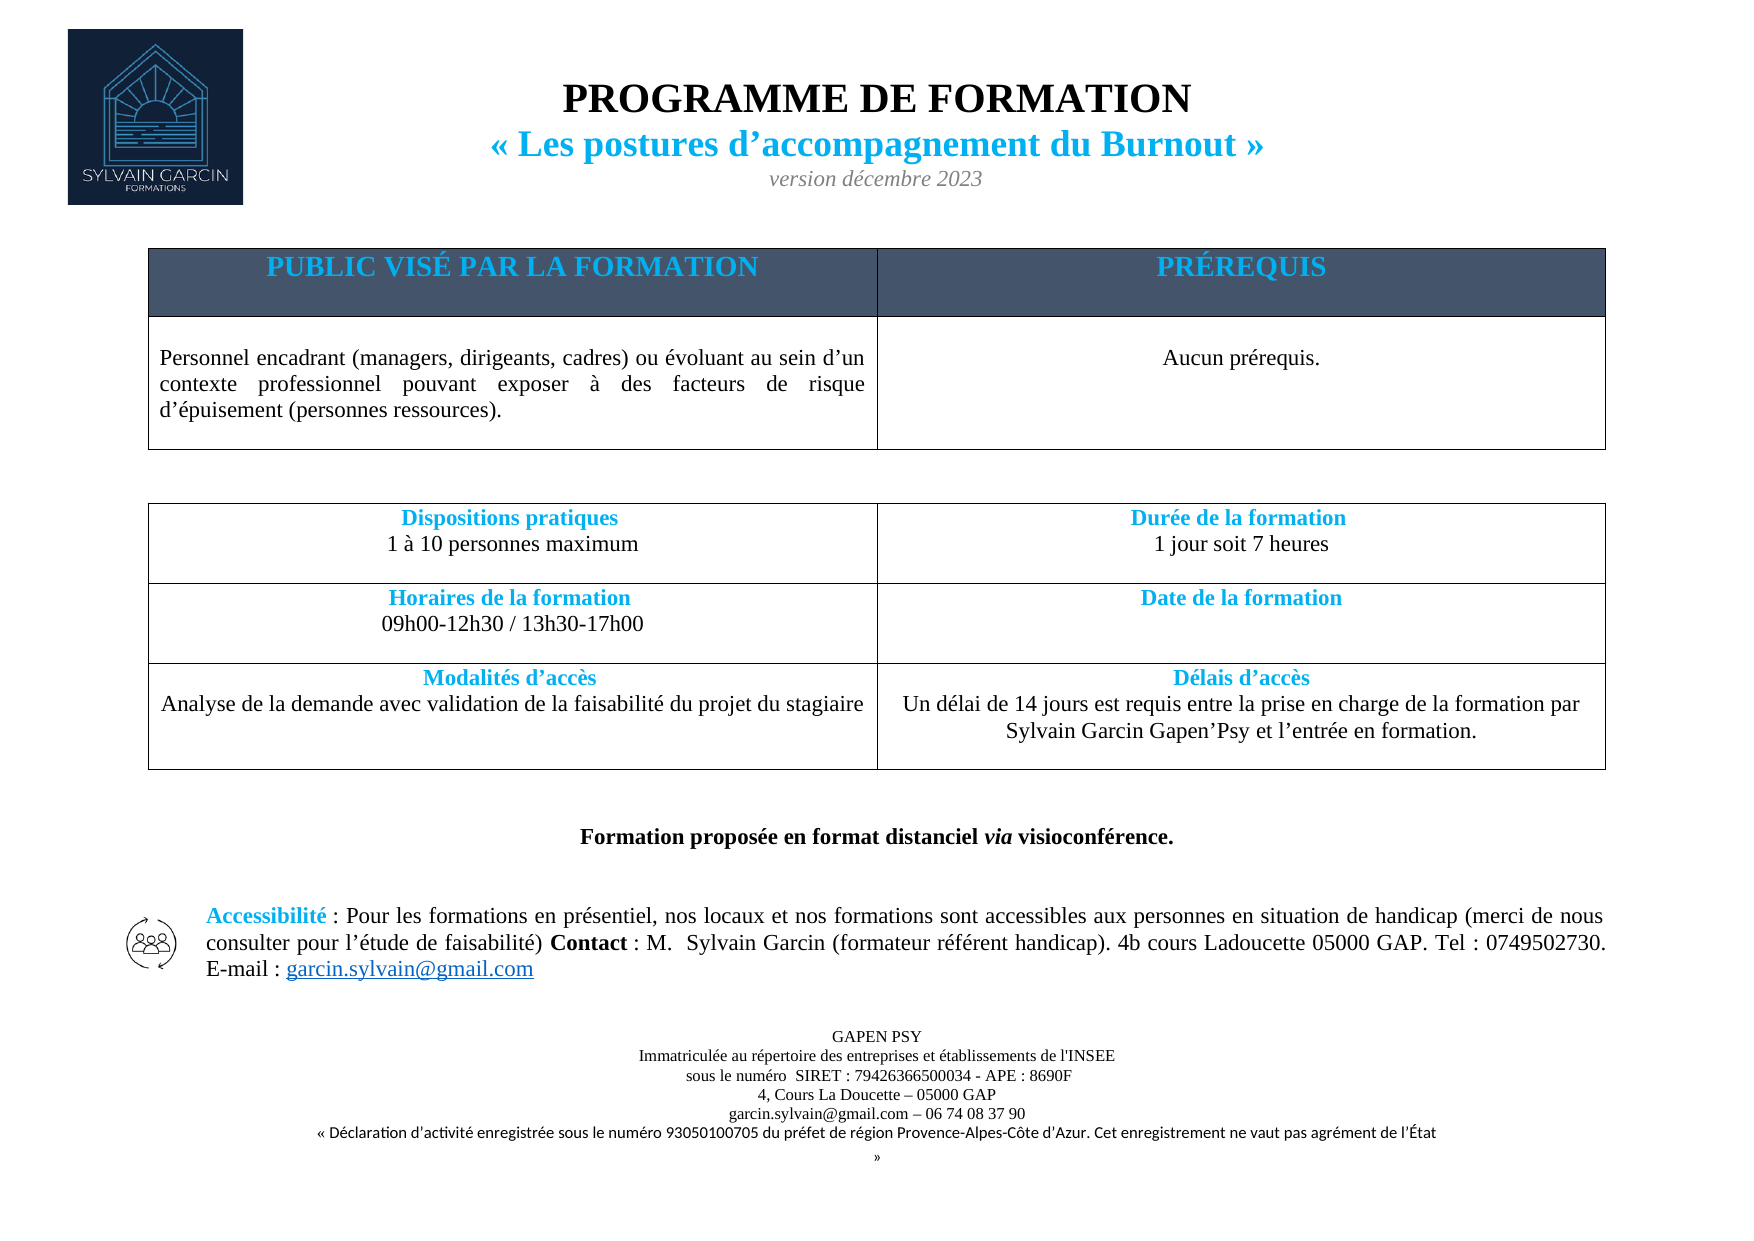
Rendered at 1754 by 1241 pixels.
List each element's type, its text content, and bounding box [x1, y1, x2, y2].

text Accessibilité : Pour les formations en présentiel, nos locaux et nos formations sont accessibles aux personnes en situation de handicap (merci de nous consulter pour l’étude de faisabilité) Contact : M. Sylvain Garcin (formateur référent handicap). 4b cours Ladoucette 05000 GAP. Tel : 0749502730. E-mail : garcin.sylvain@gmail.com [148, 902, 1606, 981]
table_cell Délais d’accès Un délai de 14 jours est requis entre la prise en charge de la formation par Sylvain Garcin Gapen’Psy et l’entrée en formation. [878, 664, 1605, 769]
table_header Dispositions pratiques 1 à 10 personnes maximum [149, 504, 877, 583]
text Formation proposée en format distanciel via visioconférence. [148, 823, 1606, 849]
picture [111, 911, 187, 974]
table_cell Date de la formation [878, 584, 1605, 663]
picture [67, 29, 244, 205]
table_header PRÉREQUIS [878, 249, 1605, 316]
table_cell Modalités d’accès Analyse de la demande avec validation de la faisabilité du projet du stagiaire [149, 664, 877, 769]
table_cell Horaires de la formation 09h00-12h30 / 13h30-17h00 [149, 584, 877, 663]
table_header PUBLIC VISÉ PAR LA FORMATION [149, 249, 877, 316]
table_cell Personnel encadrant (managers, dirigeants, cadres) ou évoluant au sein d’un contexte professionnel pouvant exposer à des facteurs de risque d’épuisement (personnes ressources). [149, 317, 877, 449]
table_header Durée de la formation 1 jour soit 7 heures [878, 504, 1605, 583]
table_cell Aucun prérequis. [878, 317, 1605, 449]
